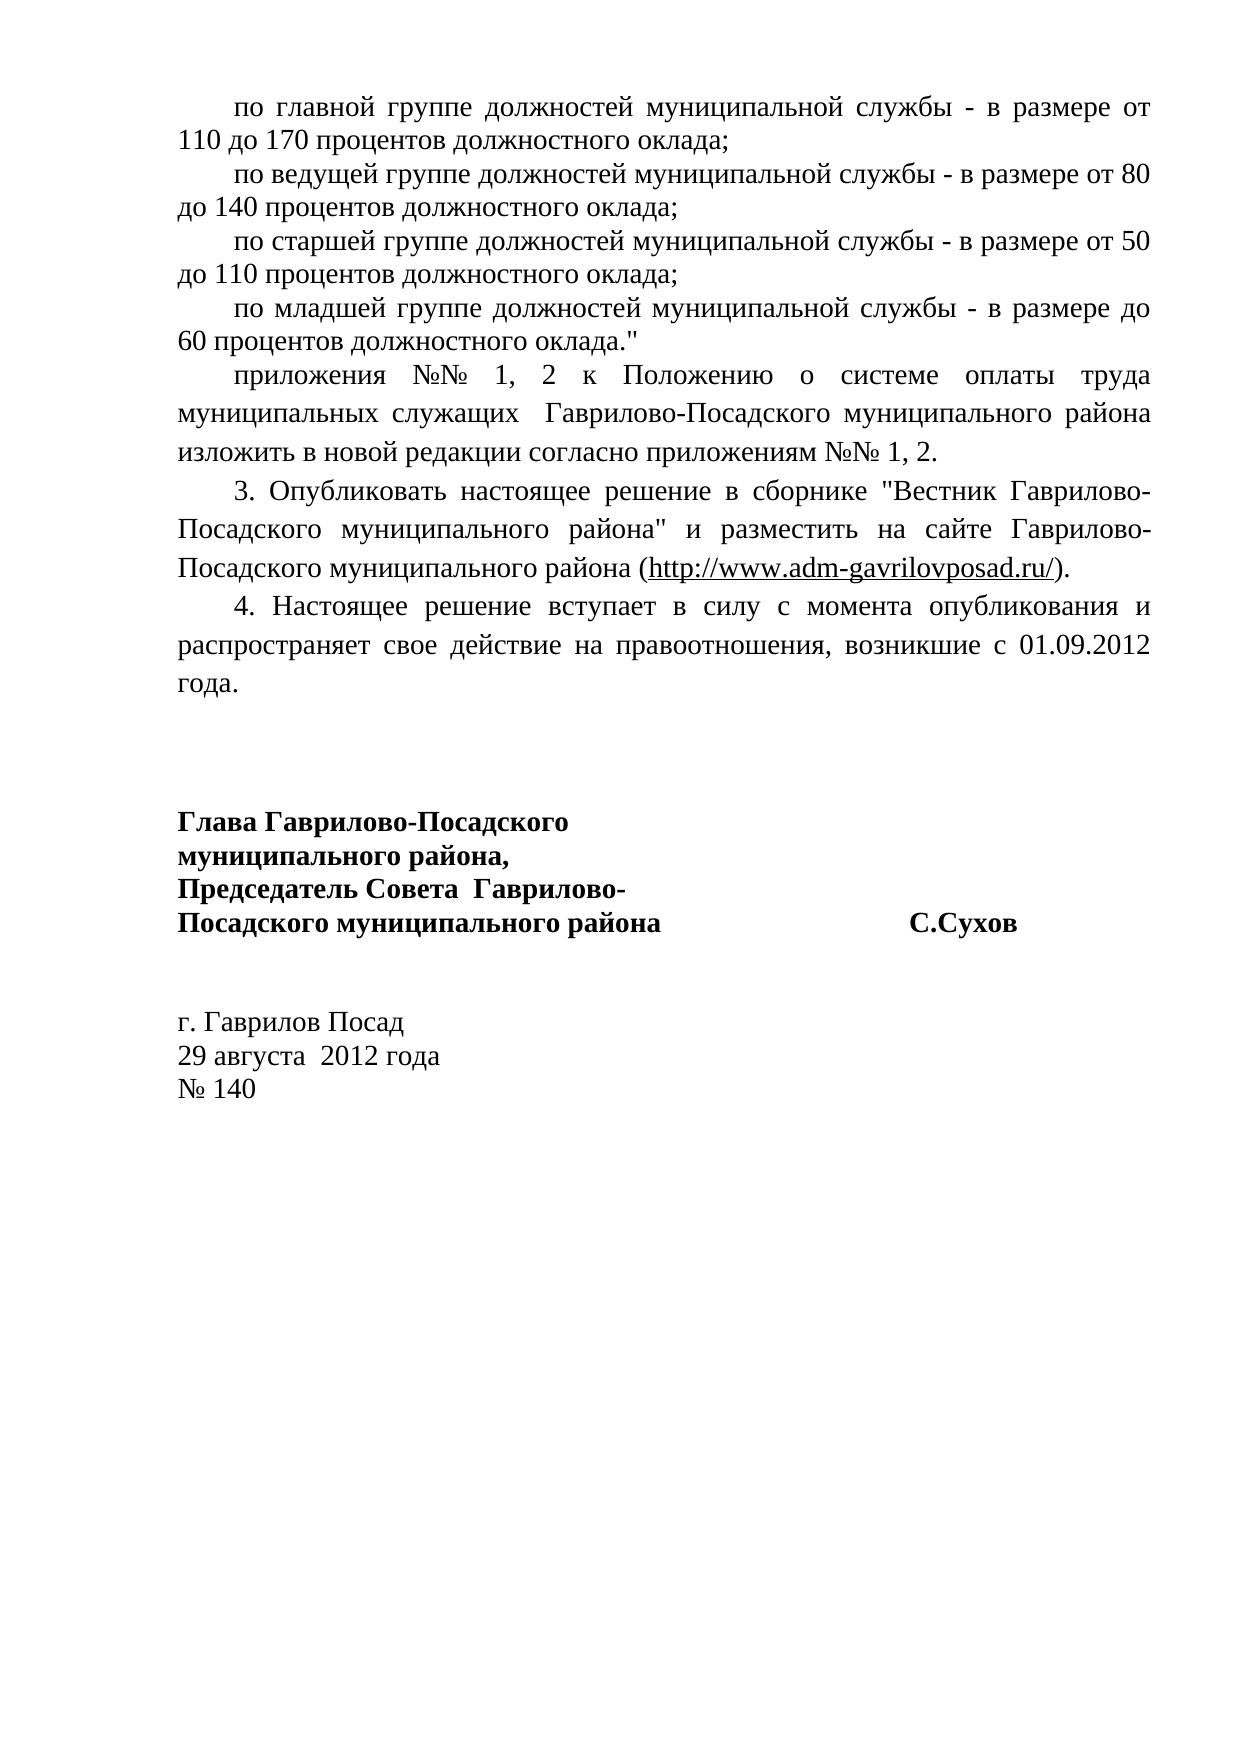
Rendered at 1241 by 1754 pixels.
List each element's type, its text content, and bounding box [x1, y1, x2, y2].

text по ведущей группе должностей муниципальной службы - в размере от 80 до 140 процентов должностного оклада; [177, 156, 1152, 223]
text приложения №№ 1, 2 к Положению о системе оплаты труда муниципальных служащих Гаврилово-Посадского муниципального района изложить в новой редакции согласно приложениям №№ 1, 2. [177, 357, 1152, 468]
text по младшей группе должностей муниципальной службы - в размере до 60 процентов должностного оклада." [177, 290, 1152, 357]
text г. Гаврилов Посад [177, 1004, 1152, 1038]
text 3. Опубликовать настоящее решение в сборнике "Вестник Гаврилово-Посадского муниципального района" и разместить на сайте Гаврилово-Посадского муниципального района (http://www.adm-gavrilovposad.ru/). [177, 473, 1152, 583]
text Глава Гаврилово-Посадского [177, 804, 1152, 838]
text муниципального района, [177, 838, 1152, 872]
text 4. Настоящее решение вступает в силу с момента опубликования и распространяет свое действие на правоотношения, возникшие с 01.09.2012 года. [177, 588, 1152, 699]
text 29 августа 2012 года [177, 1038, 1152, 1071]
text по старшей группе должностей муниципальной службы - в размере от 50 до 110 процентов должностного оклада; [177, 223, 1152, 290]
text Посадского муниципального района С.Сухов [177, 905, 1152, 939]
text по главной группе должностей муниципальной службы - в размере от 110 до 170 процентов должностного оклада; [177, 89, 1152, 156]
text Председатель Совета Гаврилово- [177, 872, 1152, 905]
text № 140 [177, 1071, 1152, 1105]
